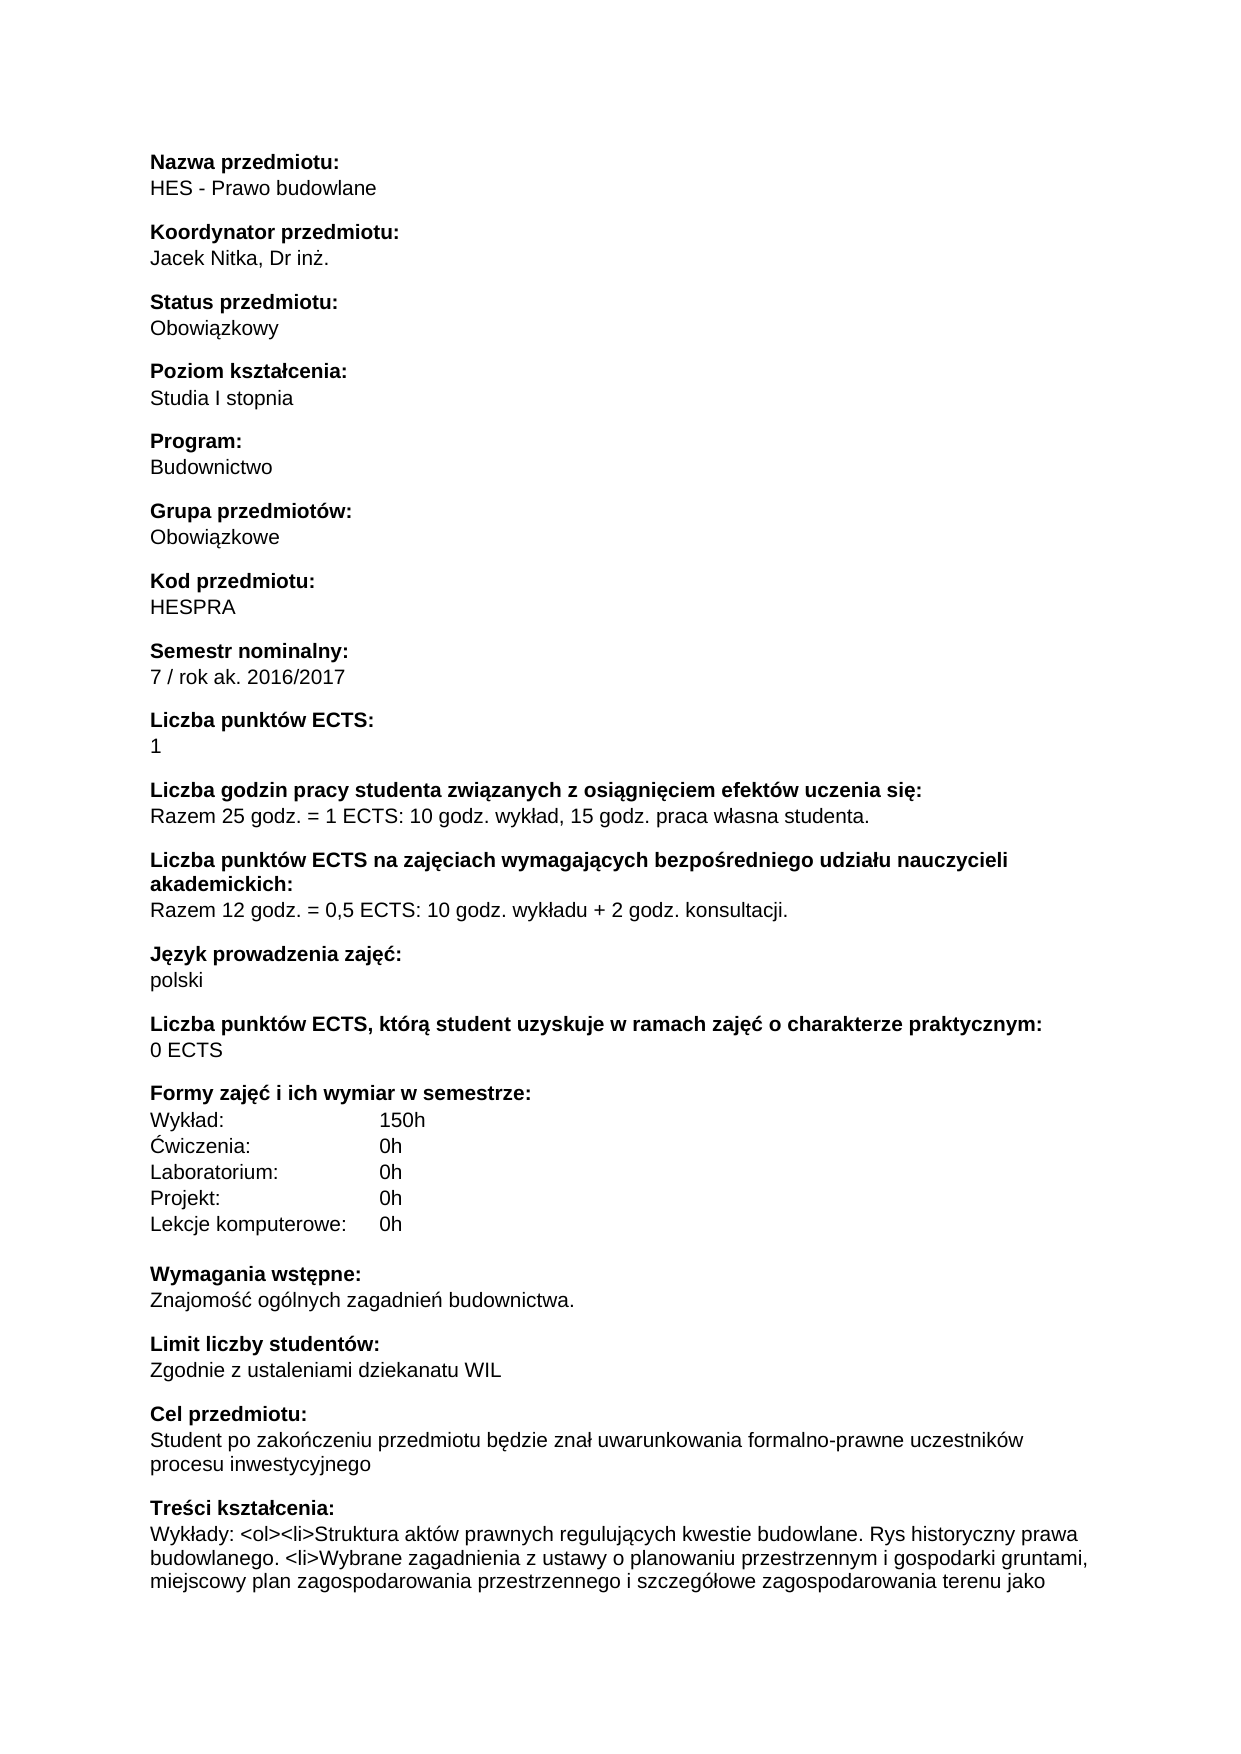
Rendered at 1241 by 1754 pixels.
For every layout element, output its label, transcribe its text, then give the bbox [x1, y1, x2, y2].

text Znajomość ogólnych zagadnień budownictwa. [150, 1288, 1090, 1312]
text Treści kształcenia: [150, 1495, 1090, 1519]
table_cell Projekt: [140, 1186, 367, 1210]
table_cell 0h [369, 1210, 597, 1236]
text polski [150, 968, 1090, 992]
table_cell Lekcje komputerowe: [140, 1212, 367, 1236]
text 7 / rok ak. 2016/2017 [150, 664, 1090, 688]
text Status przedmiotu: [150, 289, 1090, 313]
text Formy zajęć i ich wymiar w semestrze: [150, 1081, 1090, 1105]
text Wymagania wstępne: [150, 1262, 1090, 1286]
text Liczba punktów ECTS na zajęciach wymagających bezpośredniego udziału nauczycieli akademickich: [150, 848, 1090, 896]
text Koordynator przedmiotu: [150, 220, 1090, 244]
table_cell Ćwiczenia: [140, 1134, 367, 1158]
text Cel przedmiotu: [150, 1402, 1090, 1426]
text Obowiązkowy [150, 316, 1090, 339]
text Limit liczby studentów: [150, 1332, 1090, 1356]
text Razem 25 godz. = 1 ECTS: 10 godz. wykład, 15 godz. praca własna studenta. [150, 804, 1090, 828]
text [150, 1521, 1090, 1593]
text 1 [150, 734, 1090, 758]
text Semestr nominalny: [150, 638, 1090, 662]
text HES - Prawo budowlane [150, 176, 1090, 200]
table_cell 0h [369, 1158, 597, 1184]
text Student po zakończeniu przedmiotu będzie znał uwarunkowania formalno-prawne uczestników procesu inwestycyjnego [150, 1428, 1090, 1476]
table_cell 0h [369, 1184, 597, 1210]
table_header 150h [369, 1108, 597, 1132]
text Razem 12 godz. = 0,5 ECTS: 10 godz. wykładu + 2 godz. konsultacji. [150, 898, 1090, 922]
table_cell 0h [369, 1132, 597, 1158]
table_cell Laboratorium: [140, 1160, 367, 1184]
text 0 ECTS [150, 1037, 1090, 1061]
text Nazwa przedmiotu: [150, 150, 1090, 174]
text Liczba punktów ECTS: [150, 708, 1090, 732]
text Poziom kształcenia: [150, 359, 1090, 383]
text Liczba godzin pracy studenta związanych z osiągnięciem efektów uczenia się: [150, 778, 1090, 802]
text Jacek Nitka, Dr inż. [150, 246, 1090, 270]
text Obowiązkowe [150, 525, 1090, 549]
text Program: [150, 429, 1090, 453]
text Zgodnie z ustaleniami dziekanatu WIL [150, 1358, 1090, 1382]
table_header Wykład: [140, 1108, 367, 1132]
text HESPRA [150, 595, 1090, 619]
text Grupa przedmiotów: [150, 499, 1090, 523]
text Budownictwo [150, 455, 1090, 479]
text Studia I stopnia [150, 385, 1090, 409]
text Kod przedmiotu: [150, 569, 1090, 593]
text Język prowadzenia zajęć: [150, 942, 1090, 966]
text Liczba punktów ECTS, którą student uzyskuje w ramach zajęć o charakterze praktycznym: [150, 1011, 1090, 1035]
